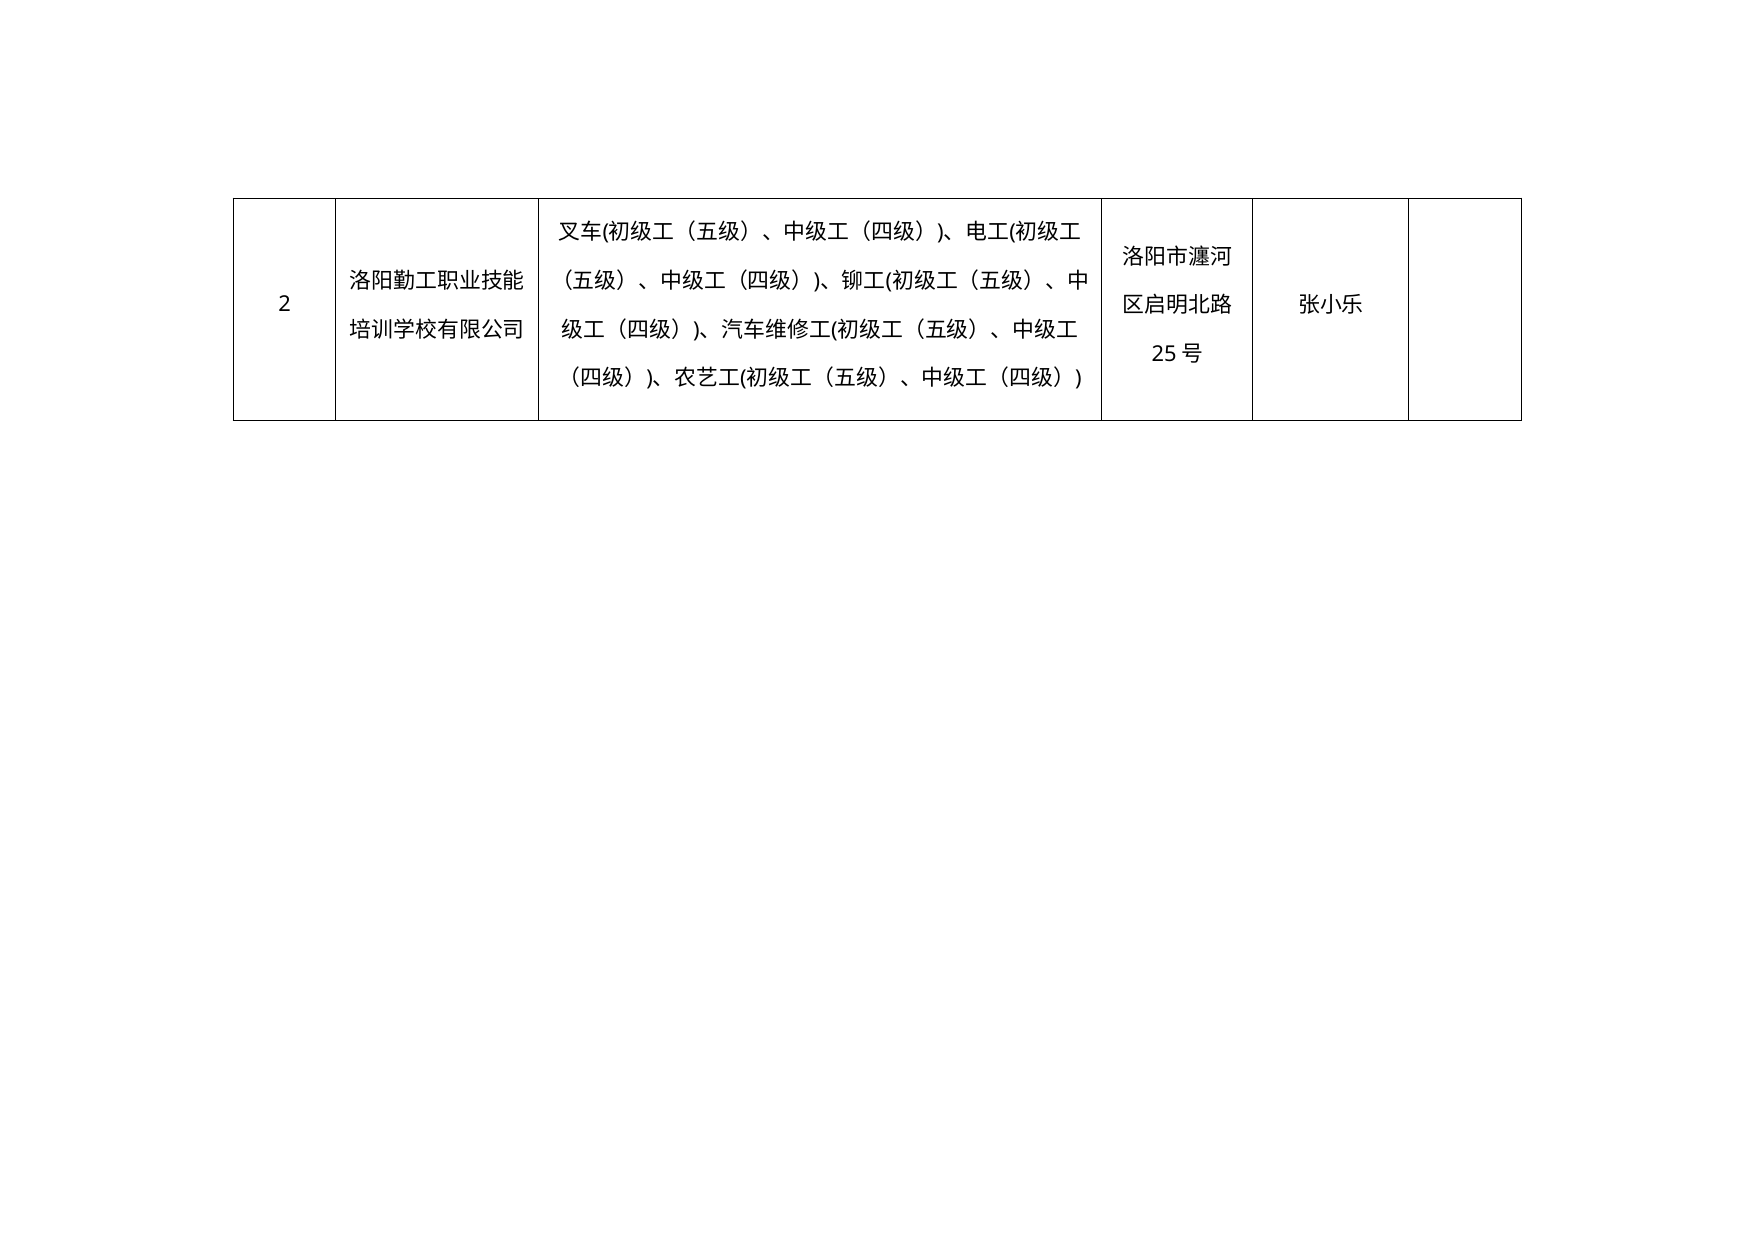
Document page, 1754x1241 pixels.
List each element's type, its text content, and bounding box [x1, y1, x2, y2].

table_cell 洛阳市瀍河区启明北路25号 [1102, 199, 1252, 420]
table_cell 2 [234, 199, 335, 420]
table_cell 洛阳勤工职业技能培训学校有限公司 [336, 199, 538, 420]
table_cell 张小乐 [1253, 199, 1408, 420]
table_cell [1409, 199, 1521, 420]
table_cell 叉车(初级工（五级）、中级工（四级）)、电工(初级工（五级）、中级工（四级）)、铆工(初级工（五级）、中级工（四级）)、汽车维修工(初级工（五级）、中级工（四级）)、农艺工(初级工（五级）、中级工（四级）) [539, 199, 1101, 420]
